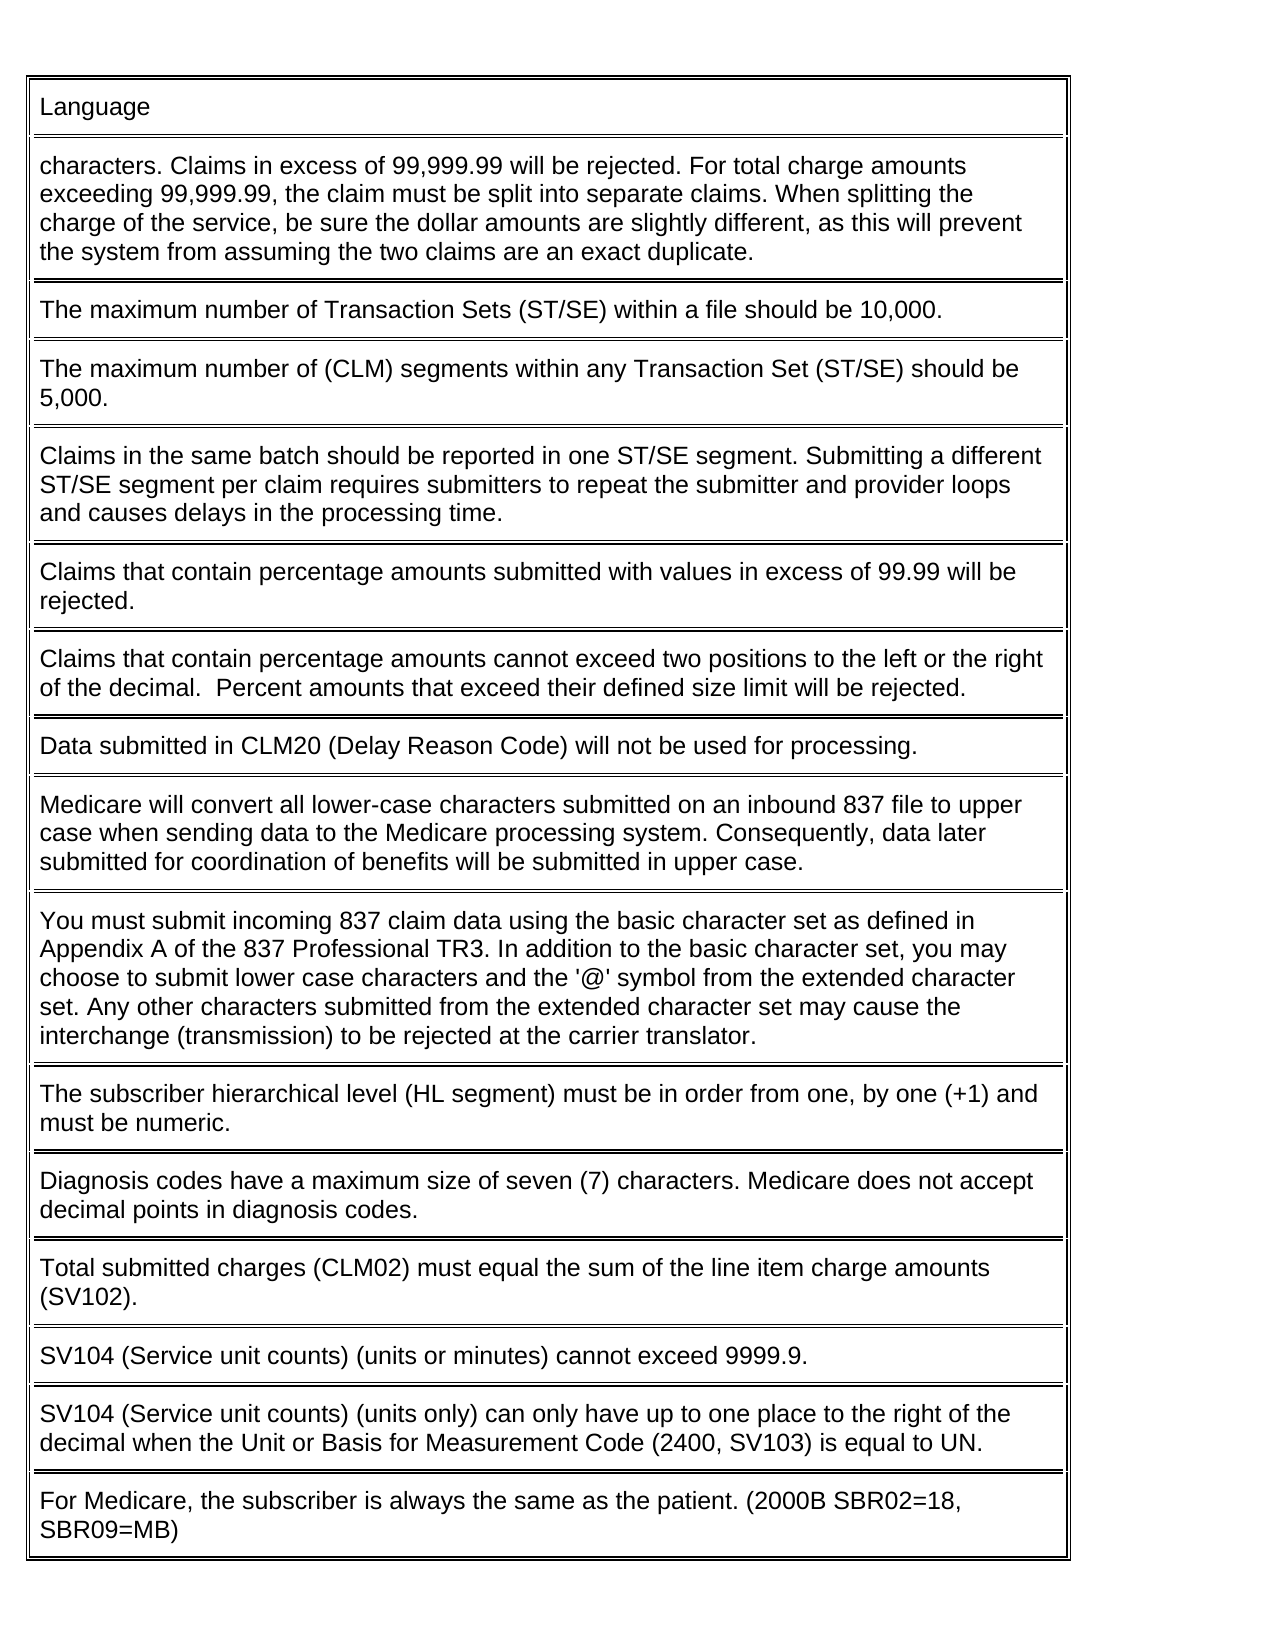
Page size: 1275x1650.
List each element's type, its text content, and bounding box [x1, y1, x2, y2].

table_cell Data submitted in CLM20 (Delay Reason Code) will not be used for processing. [28, 714, 1069, 772]
table_cell SV104 (Service unit counts) (units or minutes) cannot exceed 9999.9. [28, 1324, 1069, 1382]
table_cell Claims in the same batch should be reported in one ST/SE segment. Submitting a different ST/SE segment per claim requires submitters to repeat the submitter and provider loops and causes delays in the processing time. [28, 424, 1069, 540]
table_cell You must submit incoming 837 claim data using the basic character set as defined in Appendix A of the 837 Professional TR3. In addition to the basic character set, you may choose to submit lower case characters and the '@' symbol from the extended character set. Any other characters submitted from the extended character set may cause the interchange (transmission) to be rejected at the carrier translator. [28, 889, 1069, 1062]
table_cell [28, 134, 1069, 278]
table_cell Medicare will convert all lower-case characters submitted on an inbound 837 file to upper case when sending data to the Medicare processing system. Consequently, data later submitted for coordination of benefits will be submitted in upper case. [28, 773, 1069, 888]
table_cell Total submitted charges (CLM02) must equal the sum of the line item charge amounts (SV102). [28, 1236, 1069, 1323]
table_cell The maximum number of (CLM) segments within any Transaction Set (ST/SE) should be 5,000. [28, 337, 1069, 424]
table_cell For Medicare, the subscriber is always the same as the patient. (2000B SBR02=18, SBR09=MB) [28, 1469, 1069, 1556]
table_header Language [30, 80, 1066, 133]
table_cell Claims that contain percentage amounts cannot exceed two positions to the left or the right of the decimal. Percent amounts that exceed their defined size limit will be rejected. [28, 627, 1069, 714]
table_cell SV104 (Service unit counts) (units only) can only have up to one place to the right of the decimal when the Unit or Basis for Measurement Code (2400, SV103) is equal to UN. [28, 1382, 1069, 1469]
table_cell Claims that contain percentage amounts submitted with values in excess of 99.99 will be rejected. [28, 540, 1069, 627]
table_cell The maximum number of Transaction Sets (ST/SE) within a file should be 10,000. [28, 278, 1069, 337]
table_cell The subscriber hierarchical level (HL segment) must be in order from one, by one (+1) and must be numeric. [28, 1062, 1069, 1149]
table_cell Diagnosis codes have a maximum size of seven (7) characters. Medicare does not accept decimal points in diagnosis codes. [28, 1149, 1069, 1236]
